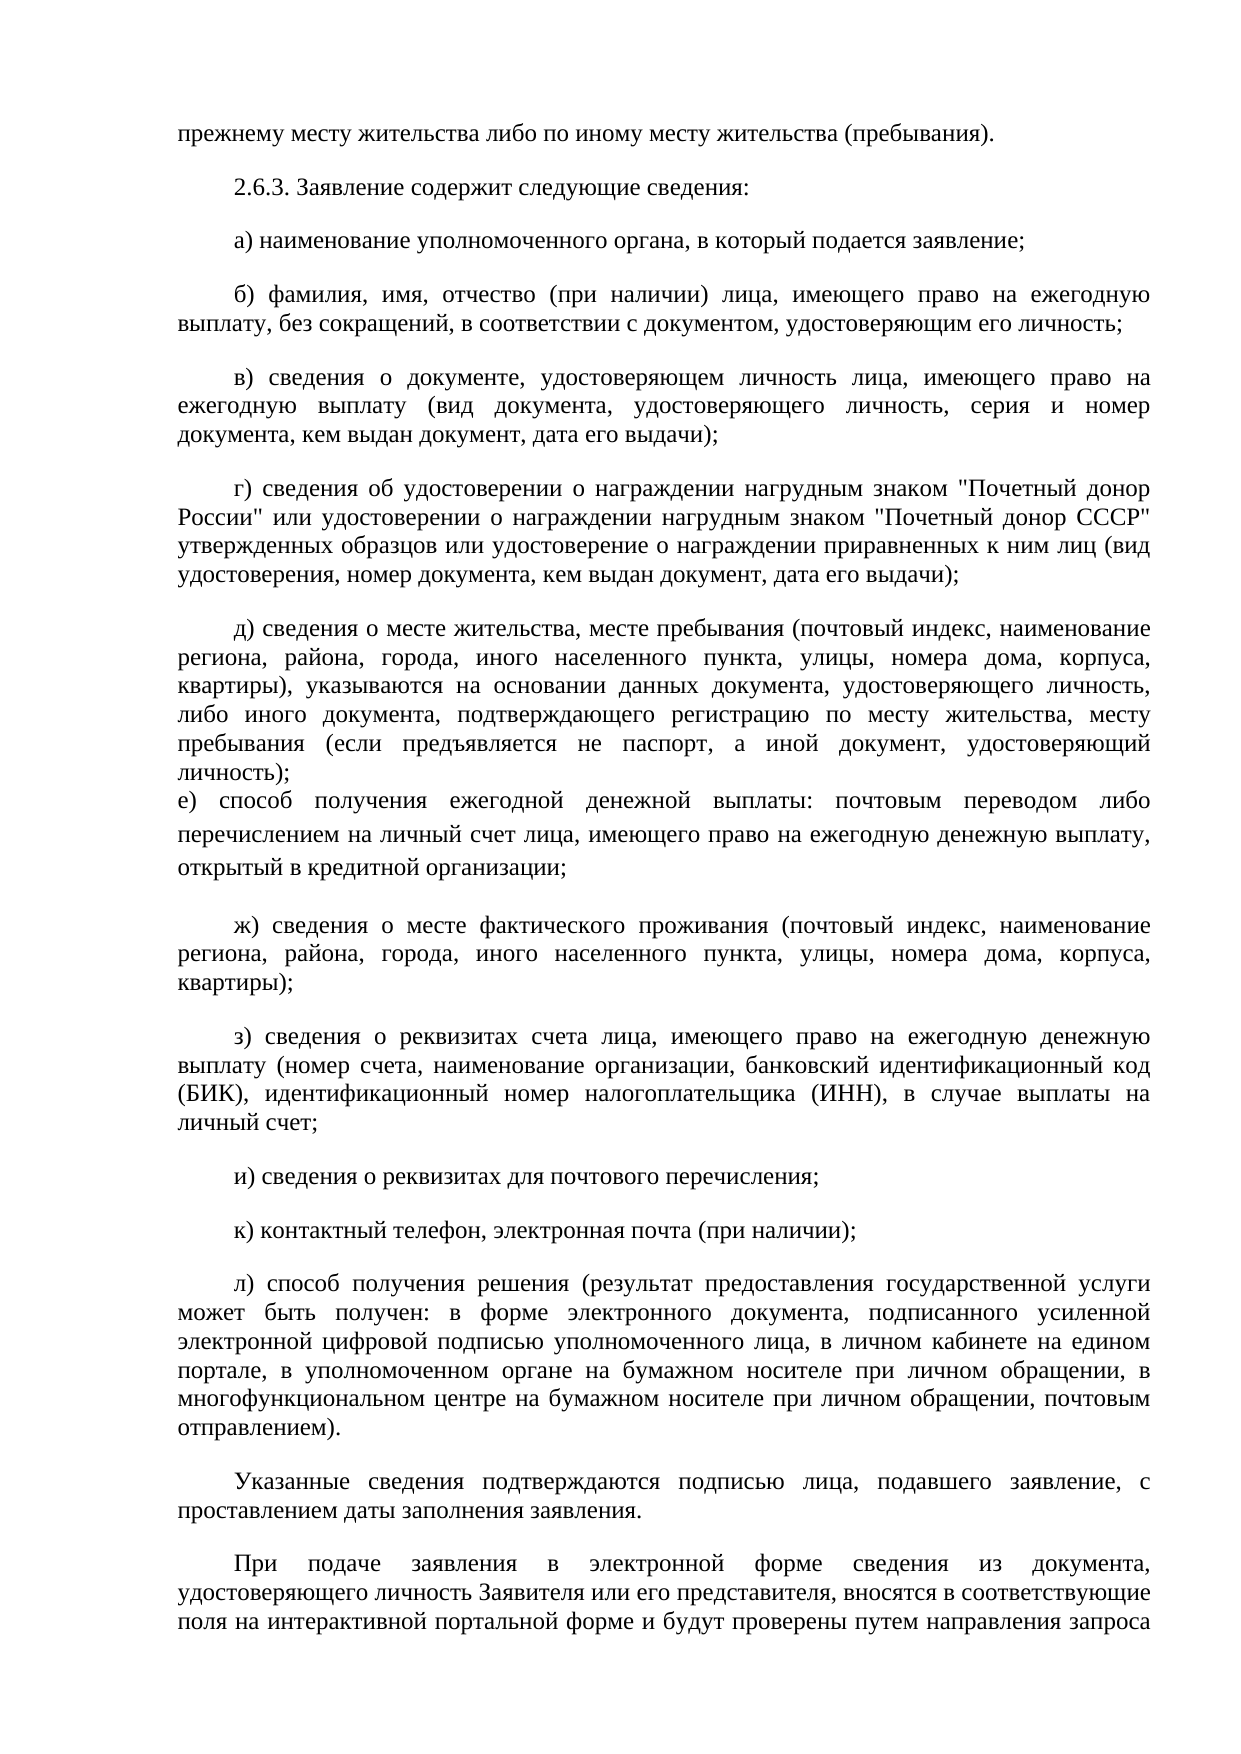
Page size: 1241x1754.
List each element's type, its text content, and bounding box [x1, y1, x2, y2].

text а) наименование уполномоченного органа, в который подается заявление; [177, 226, 1152, 254]
text б) фамилия, имя, отчество (при наличии) лица, имеющего право на ежегодную выплату, без сокращений, в соответствии с документом, удостоверяющим его личность; [177, 279, 1152, 337]
text в) сведения о документе, удостоверяющем личность лица, имеющего право на ежегодную выплату (вид документа, удостоверяющего личность, серия и номер документа, кем выдан документ, дата его выдачи); [177, 362, 1152, 448]
text Указанные сведения подтверждаются подписью лица, подавшего заявление, с проставлением даты заполнения заявления. [177, 1466, 1152, 1523]
text к) контактный телефон, электронная почта (при наличии); [177, 1215, 1152, 1243]
text 2.6.3. Заявление содержит следующие сведения: [177, 172, 1152, 201]
text з) сведения о реквизитах счета лица, имеющего право на ежегодную денежную выплату (номер счета, наименование организации, банковский идентификационный код (БИК), идентификационный номер налогоплательщика (ИНН), в случае выплаты на личный счет; [177, 1021, 1152, 1136]
text д) сведения о месте жительства, месте пребывания (почтовый индекс, наименование региона, района, города, иного населенного пункта, улицы, номера дома, корпуса, квартиры), указываются на основании данных документа, удостоверяющего личность, либо иного документа, подтверждающего регистрацию по месту жительства, месту пребывания (если предъявляется не паспорт, а иной документ, удостоверяющий личность); [177, 613, 1152, 786]
text и) сведения о реквизитах для почтового перечисления; [177, 1161, 1152, 1190]
text ж) сведения о месте фактического проживания (почтовый индекс, наименование региона, района, города, иного населенного пункта, улицы, номера дома, корпуса, квартиры); [177, 910, 1152, 996]
text г) сведения об удостоверении о награждении нагрудным знаком "Почетный донор России" или удостоверении о награждении нагрудным знаком "Почетный донор СССР" утвержденных образцов или удостоверение о награждении приравненных к ним лиц (вид удостоверения, номер документа, кем выдан документ, дата его выдачи); [177, 473, 1152, 588]
text л) способ получения решения (результат предоставления государственной услуги может быть получен: в форме электронного документа, подписанного усиленной электронной цифровой подписью уполномоченного лица, в личном кабинете на едином портале, в уполномоченном органе на бумажном носителе при личном обращении, в многофункциональном центре на бумажном носителе при личном обращении, почтовым отправлением). [177, 1268, 1152, 1441]
text е) способ получения ежегодной денежной выплаты: почтовым переводом либо перечислением на личный счет лица, имеющего право на ежегодную денежную выплату, открытый в кредитной организации; [177, 786, 1152, 880]
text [177, 1548, 1152, 1635]
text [177, 118, 1152, 147]
